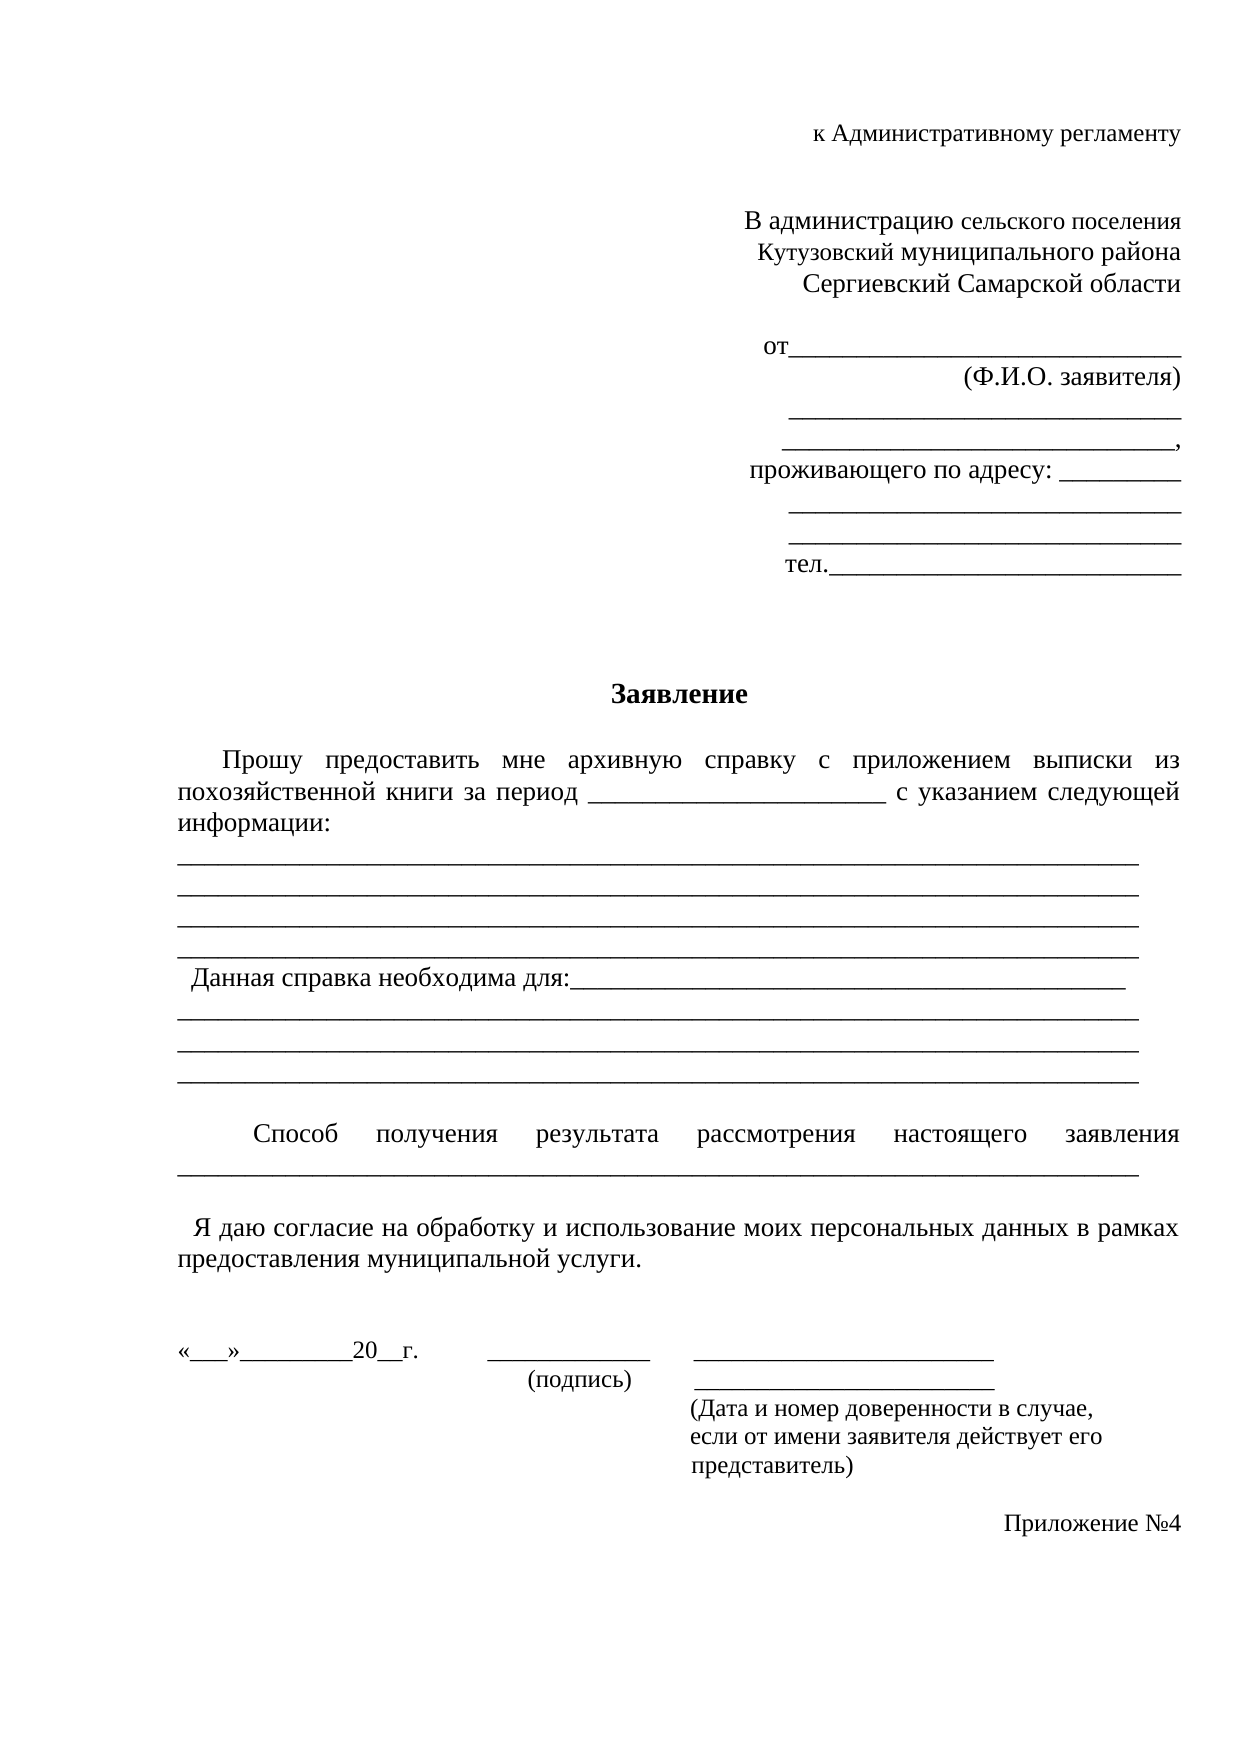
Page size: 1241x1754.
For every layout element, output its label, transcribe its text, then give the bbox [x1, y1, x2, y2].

text В администрацию сельского поселения [177, 204, 1181, 236]
text Сергиевский Самарской области [177, 267, 1181, 298]
text Приложение №4 [177, 1508, 1181, 1536]
text Заявление [177, 676, 1181, 710]
text _______________________________________________________________________ [177, 1024, 1181, 1055]
text _____________________________ [177, 485, 1181, 516]
text _______________________________________________________________________ [177, 899, 1181, 930]
text Я даю согласие на обработку и использование моих персональных данных в рамках предоставления муниципальной услуги. [177, 1211, 1181, 1273]
text _______________________________________________________________________ [177, 837, 1181, 868]
text если от имени заявителя действует его [177, 1421, 1181, 1450]
text _______________________________________________________________________ [177, 868, 1181, 899]
text (Ф.И.О. заявителя) [177, 360, 1181, 391]
text к Административному регламенту [177, 118, 1181, 147]
text _____________________________ [177, 391, 1181, 422]
text представитель) [177, 1450, 1181, 1479]
text _______________________________________________________________________ [177, 1055, 1181, 1086]
text Данная справка необходима для:_________________________________________ [177, 961, 1181, 993]
text Способ получения результата рассмотрения настоящего заявления _______________________________________________________________________ [177, 1117, 1181, 1179]
text проживающего по адресу: _________ [177, 453, 1181, 485]
text (подпись) ________________________ [177, 1364, 1181, 1393]
text Прошу предоставить мне архивную справку с приложением выписки из похозяйственной книги за период ______________________ с указанием следующей информации: [177, 743, 1181, 837]
text Кутузовский муниципального района [177, 236, 1181, 267]
text «___»_________20__г. _____________ ________________________ [177, 1335, 1181, 1364]
text _____________________________ [177, 516, 1181, 547]
text от_____________________________ [177, 329, 1181, 360]
text _______________________________________________________________________ [177, 993, 1181, 1024]
text (Дата и номер доверенности в случае, [177, 1393, 1181, 1421]
text _____________________________, [177, 422, 1181, 453]
text тел.__________________________ [177, 547, 1181, 578]
text _______________________________________________________________________ [177, 930, 1181, 961]
